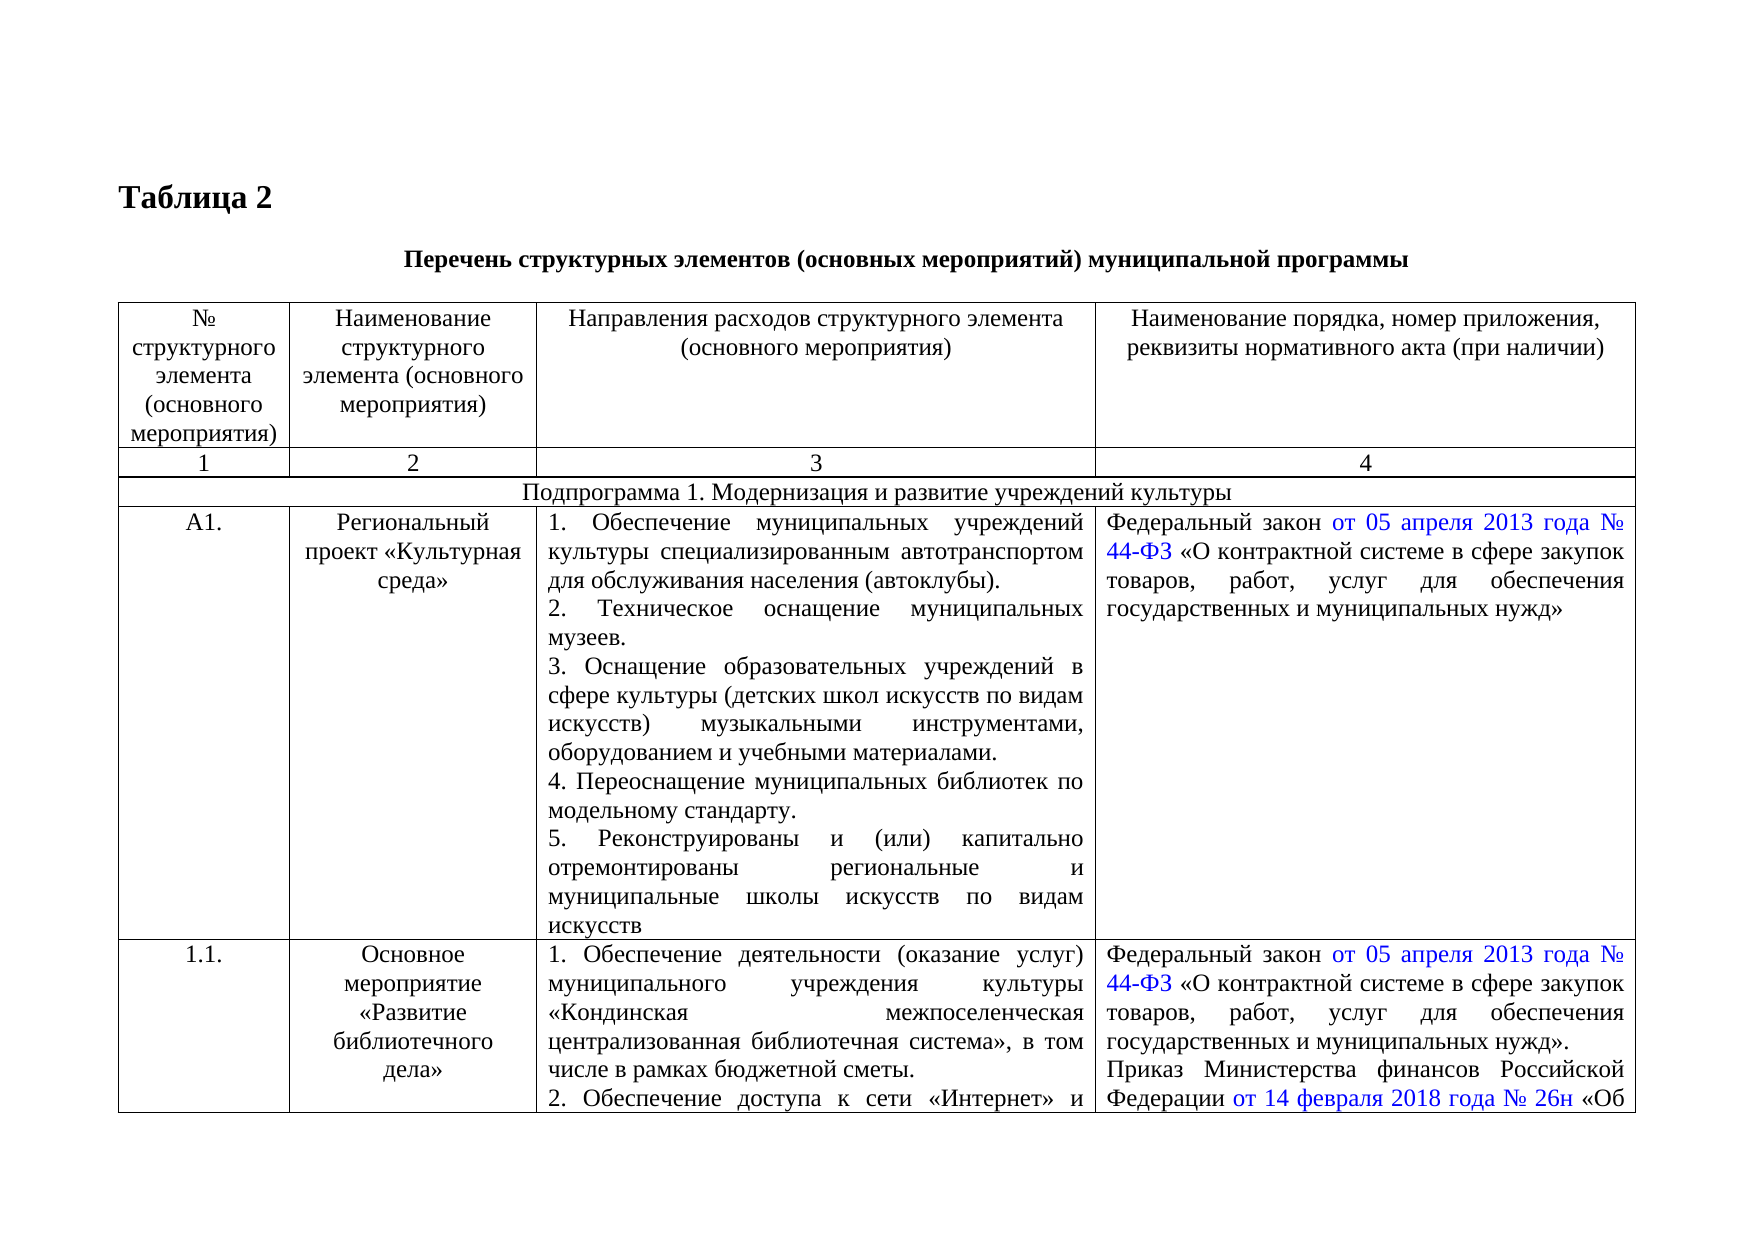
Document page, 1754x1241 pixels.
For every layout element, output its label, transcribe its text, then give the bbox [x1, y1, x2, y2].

table_cell 1.1. [119, 940, 289, 1112]
table_header № структурного элемента (основного мероприятия) [119, 303, 289, 447]
table_header Направления расходов структурного элемента (основного мероприятия) [537, 303, 1095, 447]
table_cell 2 [290, 448, 536, 476]
table_header Наименование порядка, номер приложения, реквизиты нормативного акта (при наличии) [1096, 303, 1635, 447]
text Перечень структурных элементов (основных мероприятий) муниципальной программы [118, 244, 1636, 273]
table_cell Подпрограмма 1. Модернизация и развитие учреждений культуры [119, 478, 1635, 506]
table_cell Федеральный закон от 05 апреля 2013 года № 44-ФЗ «О контрактной системе в сфере закупок товаров, работ, услуг для обеспечения государственных и муниципальных нужд» [1096, 507, 1635, 938]
table_cell А1. [119, 507, 289, 938]
table_cell 1. Обеспечение муниципальных учреждений культуры специализированным автотранспортом для обслуживания населения (автоклубы). 2. Техническое оснащение муниципальных музеев. 3. Оснащение образовательных учреждений в сфере культуры (детских школ искусств по видам искусств) музыкальными инструментами, оборудованием и учебными материалами. 4. Переоснащение муниципальных библиотек по модельному стандарту. 5. Реконструированы и (или) капитально отремонтированы региональные и муниципальные школы искусств по видам искусств [537, 507, 1095, 938]
table_cell Региональный проект «Культурная среда» [290, 507, 536, 938]
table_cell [290, 940, 536, 1112]
table_cell 4 [1096, 448, 1635, 476]
table_cell 3 [537, 448, 1095, 476]
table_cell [537, 940, 1095, 1112]
text Таблица 2 [118, 177, 1636, 216]
table_cell 1 [119, 448, 289, 476]
table_header Наименование структурного элемента (основного мероприятия) [290, 303, 536, 447]
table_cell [1096, 940, 1635, 1112]
